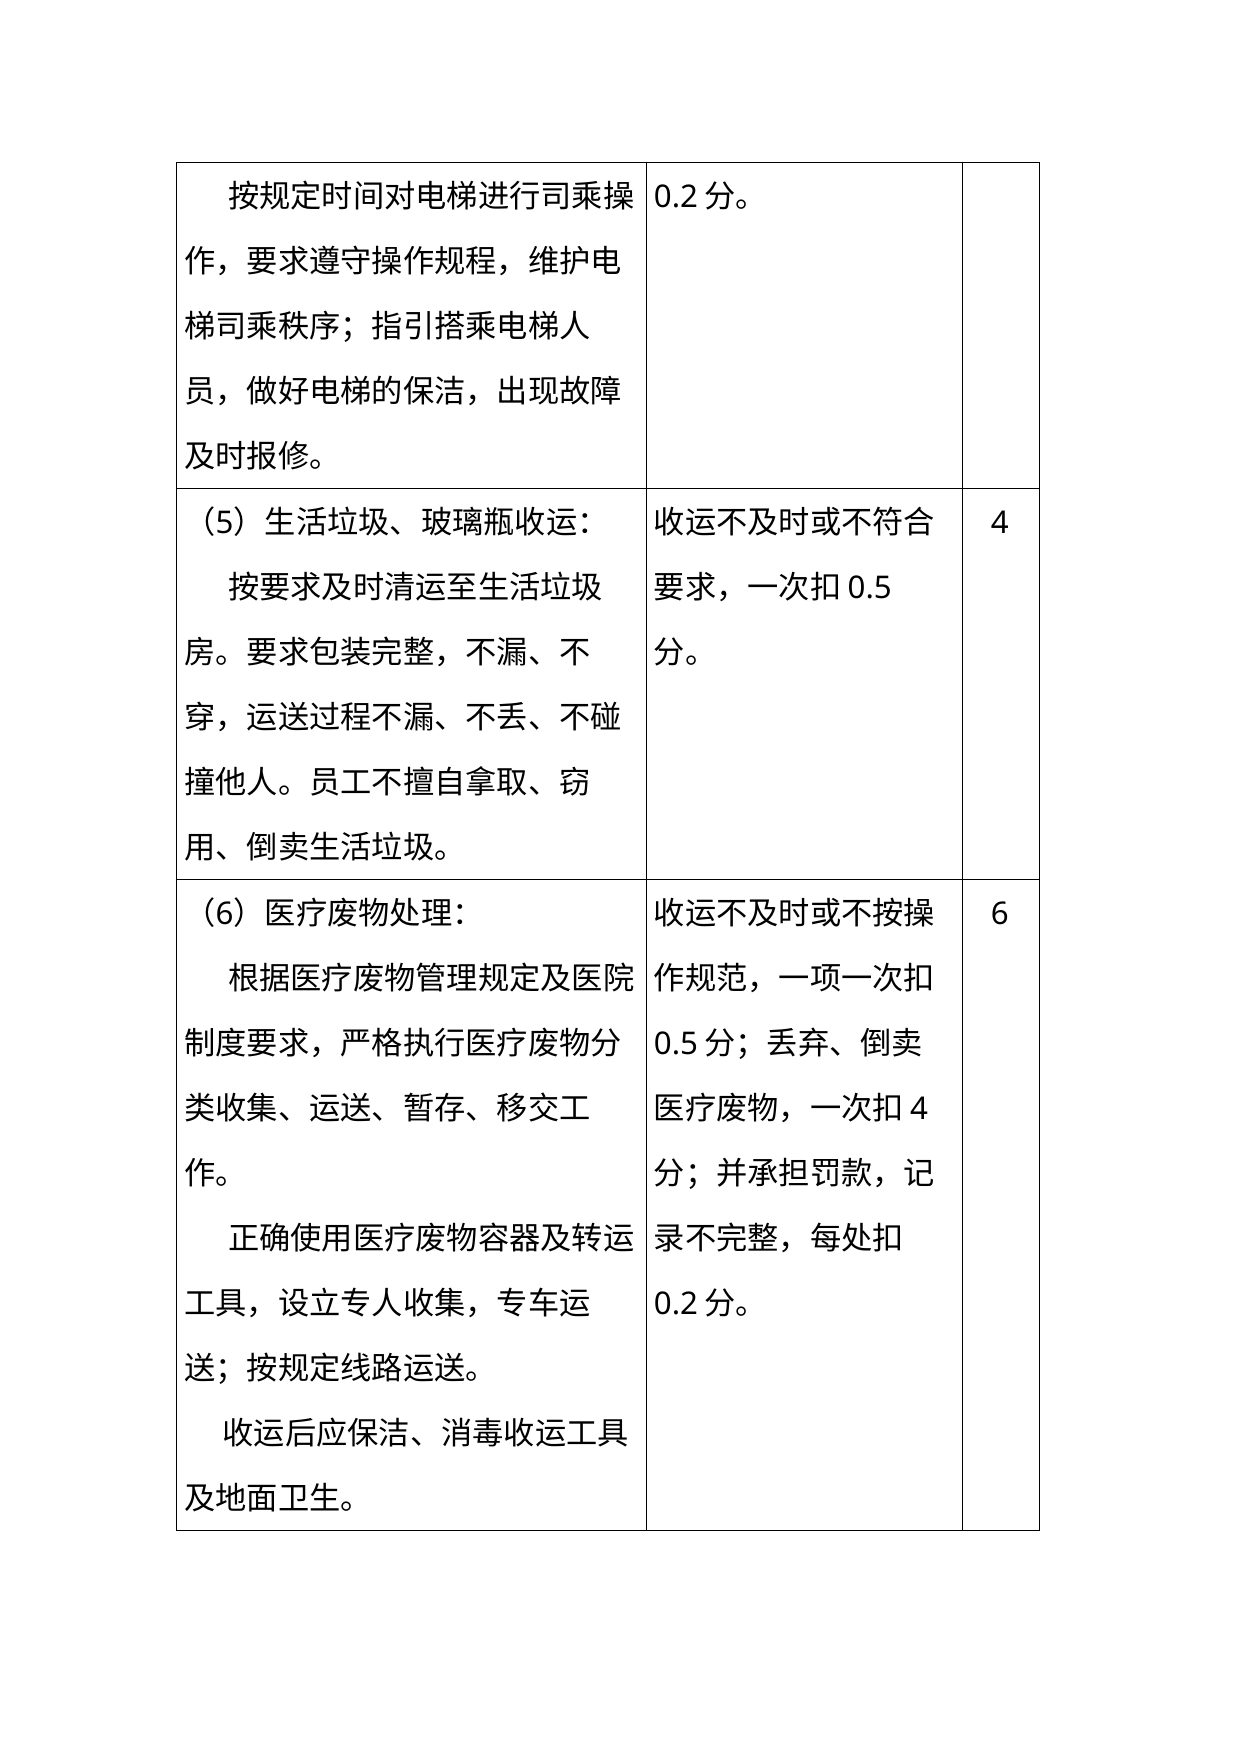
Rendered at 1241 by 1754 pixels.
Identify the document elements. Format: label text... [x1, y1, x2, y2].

table_cell 一项次不符合，扣0.2分。 [647, 163, 962, 488]
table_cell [647, 880, 962, 1530]
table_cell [177, 163, 646, 488]
table_cell 4 [963, 489, 1039, 879]
table_cell 2 [963, 163, 1039, 488]
table_cell （5）生活垃圾、玻璃瓶收运： 按要求及时清运至生活垃圾房。要求包装完整，不漏、不穿，运送过程不漏、不丢、不碰撞他人。员工不擅自拿取、窃用、倒卖生活垃圾。 [177, 489, 646, 879]
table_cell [177, 880, 646, 1530]
table_cell 6 [963, 880, 1039, 1530]
table_cell 收运不及时或不符合要求，一次扣0.5分。 [647, 489, 962, 879]
